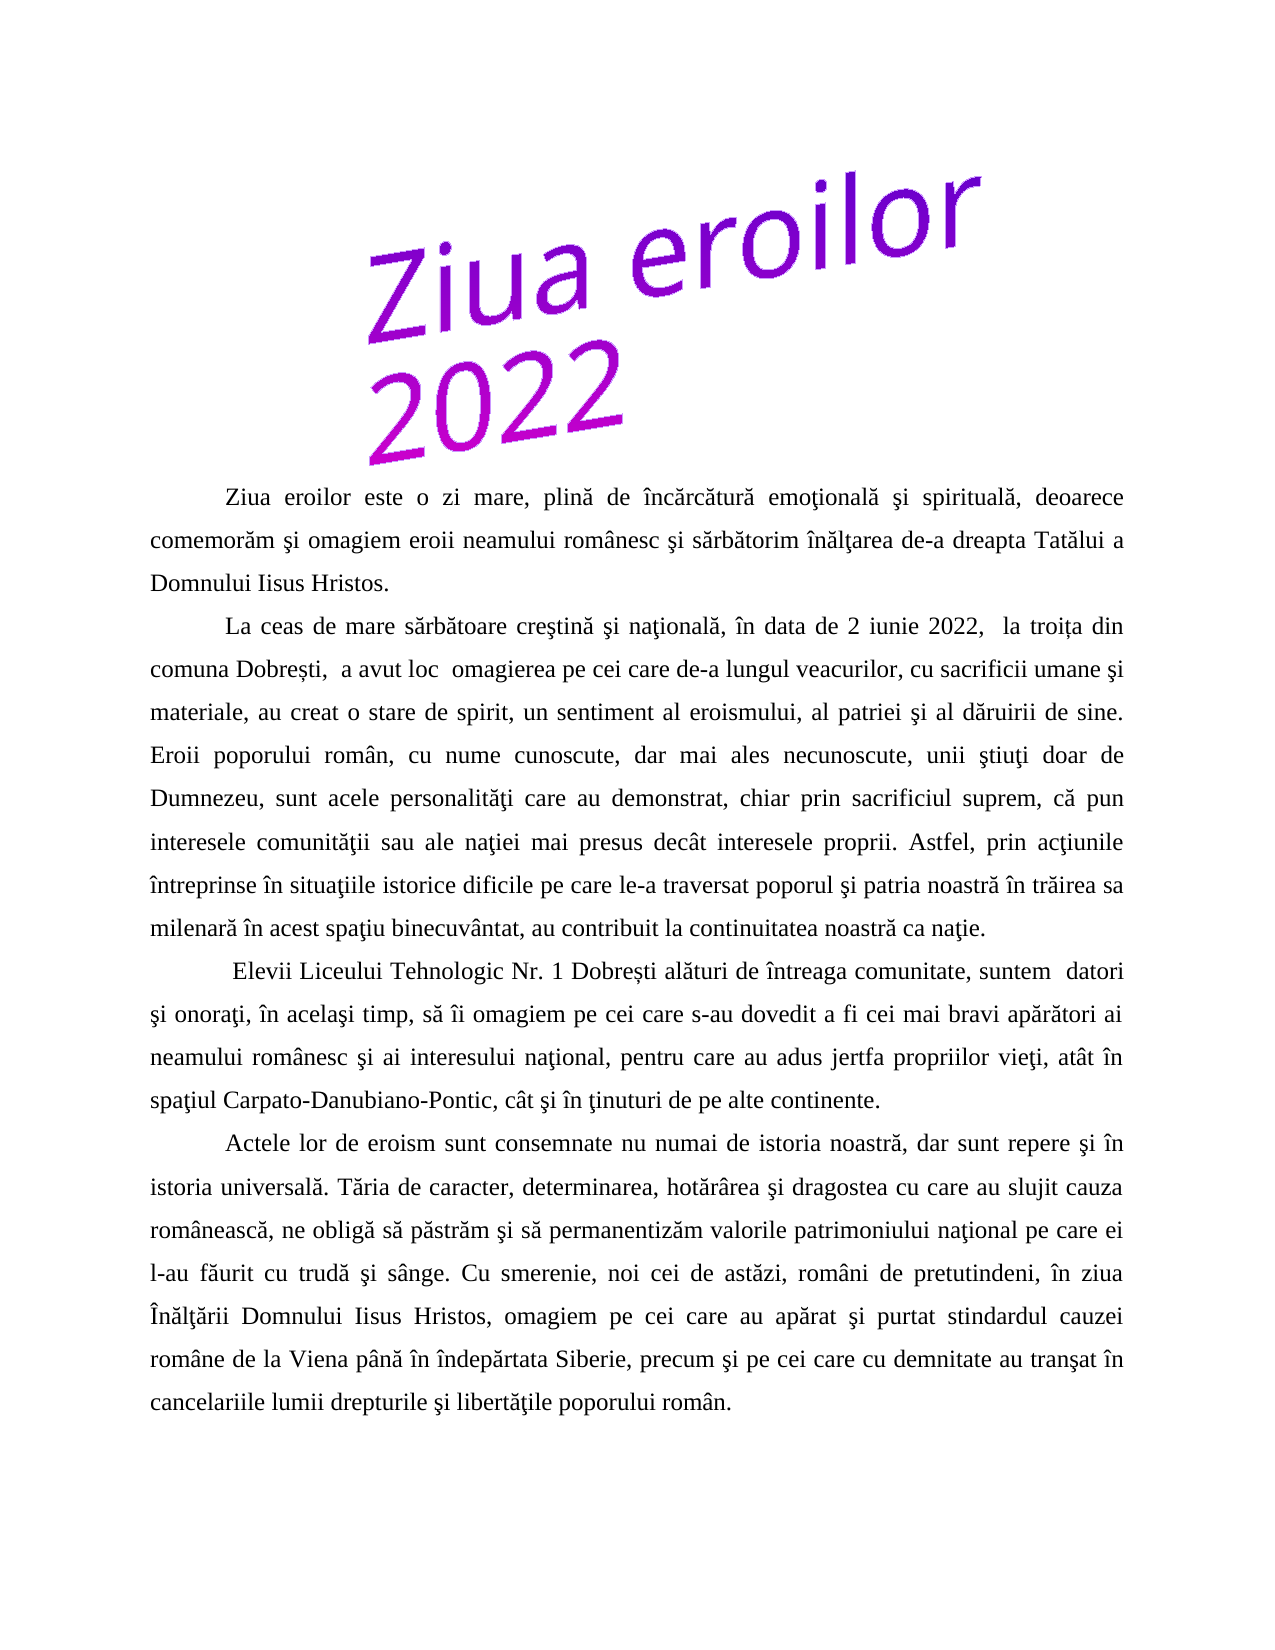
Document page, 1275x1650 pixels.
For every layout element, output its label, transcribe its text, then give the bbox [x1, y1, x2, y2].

text Actele lor de eroism sunt consemnate nu numai de istoria noastră, dar sunt repere şi în istoria universală. Tăria de caracter, determinarea, hotărârea şi dragostea cu care au slujit cauza românească, ne obligă să păstrăm şi să permanentizăm valorile patrimoniului naţional pe care ei l-au făurit cu trudă şi sânge. Cu smerenie, noi cei de astăzi, români de pretutindeni, în ziua Înălţării Domnului Iisus Hristos, omagiem pe cei care au apărat şi purtat stindardul cauzei române de la Viena până în îndepărtata Siberie, precum şi pe cei care cu demnitate au tranşat în cancelariile lumii drepturile şi libertăţile poporului român. [150, 1128, 1125, 1416]
text La ceas de mare sărbătoare creştină şi naţională, în data de 2 iunie 2022, la troița din comuna Dobrești, a avut loc omagierea pe cei care de-a lungul veacurilor, cu sacrificii umane şi materiale, au creat o stare de spirit, un sentiment al eroismului, al patriei şi al dăruirii de sine. Eroii poporului român, cu nume cunoscute, dar mai ales necunoscute, unii ştiuţi doar de Dumnezeu, sunt acele personalităţi care au demonstrat, chiar prin sacrificiul suprem, că pun interesele comunităţii sau ale naţiei mai presus decât interesele proprii. Astfel, prin acţiunile întreprinse în situaţiile istorice dificile pe care le-a traversat poporul şi patria noastră în trăirea sa milenară în acest spaţiu binecuvântat, au contribuit la continuitatea noastră ca naţie. [150, 611, 1125, 942]
text Elevii Liceului Tehnologic Nr. 1 Dobrești alături de întreaga comunitate, suntem datori şi onoraţi, în acelaşi timp, să îi omagiem pe cei care s-au dovedit a fi cei mai bravi apărători ai neamului românesc şi ai interesului naţional, pentru care au adus jertfa propriilor vieţi, atât în spaţiul Carpato-Danubiano-Pontic, cât şi în ţinuturi de pe alte continente. [150, 956, 1125, 1114]
text Ziua eroilor este o zi mare, plină de încărcătură emoţională şi spirituală, deoarece comemorăm şi omagiem eroii neamului românesc şi sărbătorim înălţarea de-a dreapta Tatălui a Domnului Iisus Hristos. [150, 482, 1125, 597]
